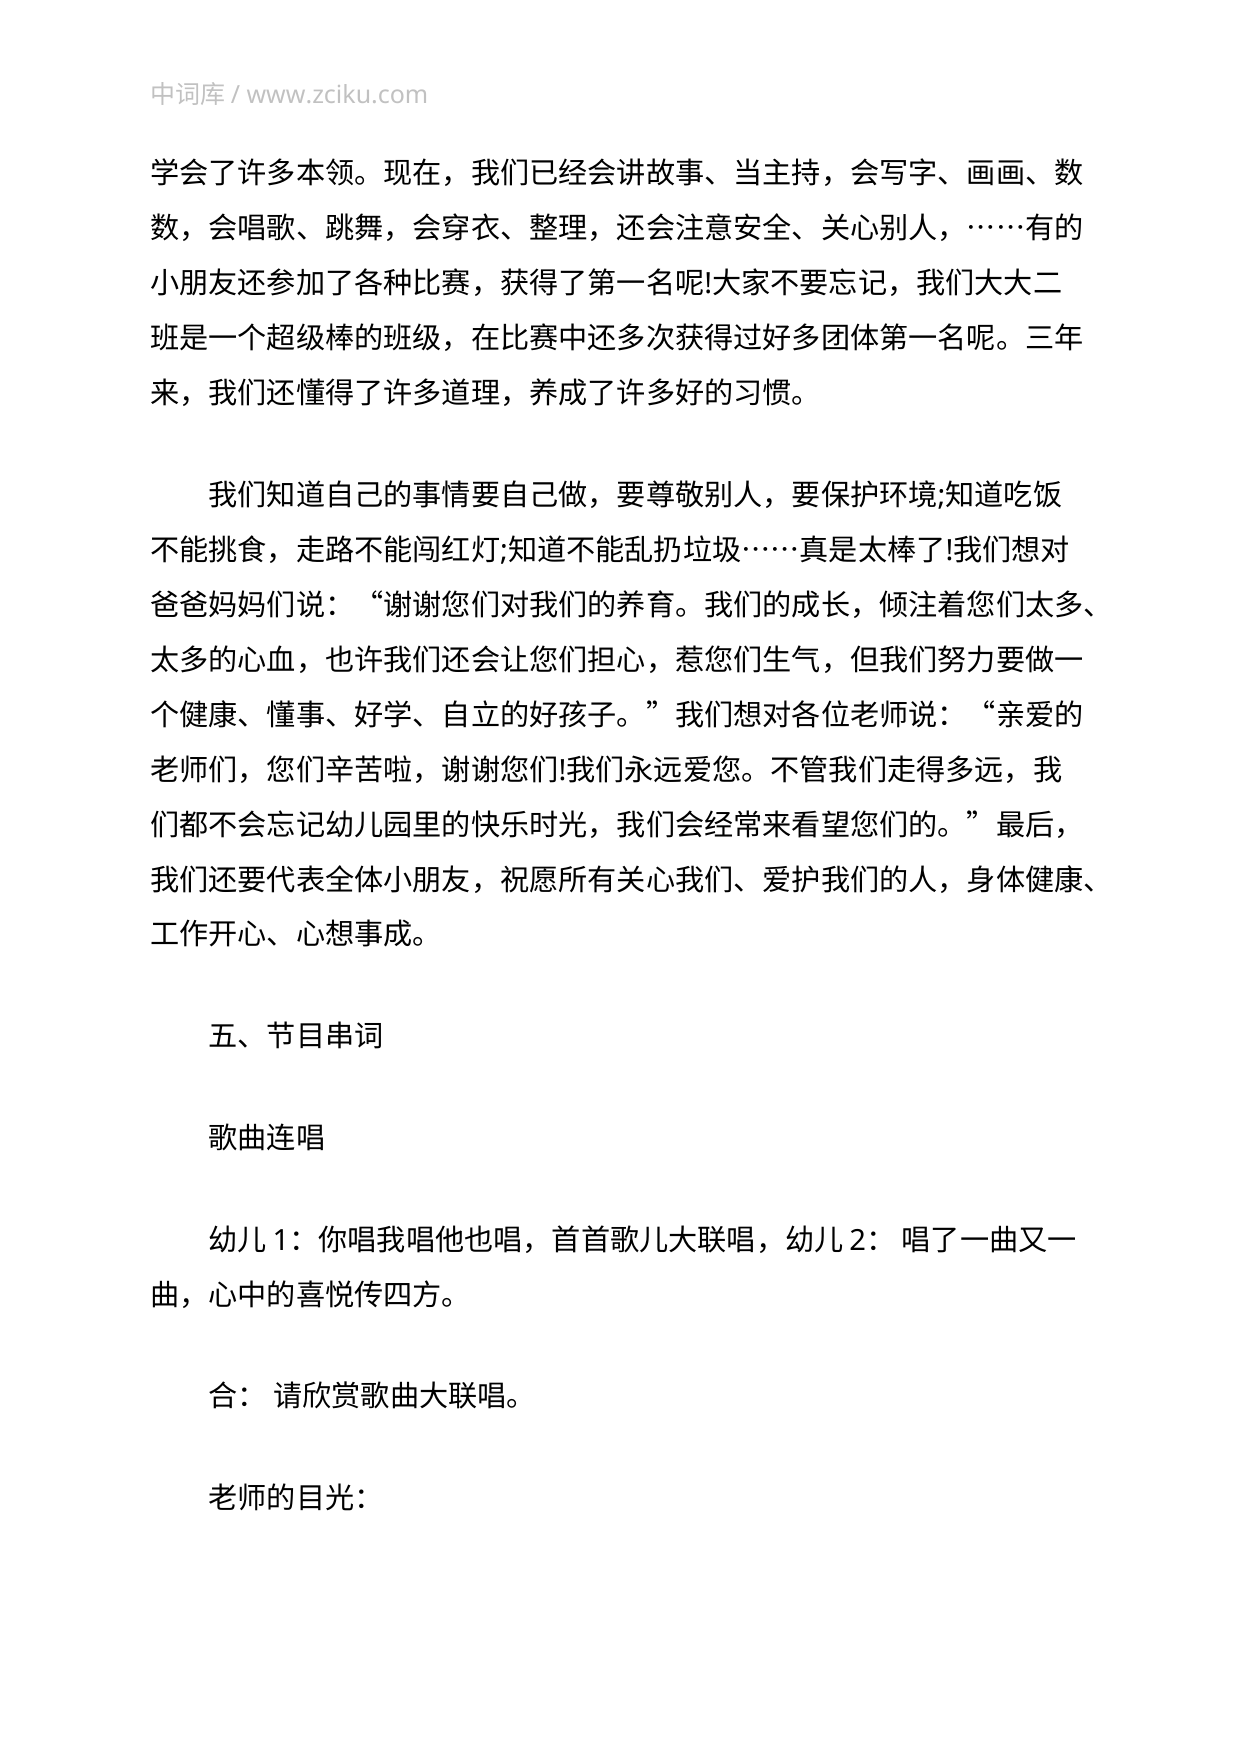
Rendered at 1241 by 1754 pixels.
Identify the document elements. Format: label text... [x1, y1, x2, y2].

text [150, 150, 1090, 412]
text 五、节目串词 [150, 1013, 1090, 1055]
text 我们知道自己的事情要自己做，要尊敬别人，要保护环境;知道吃饭不能挑食，走路不能闯红灯;知道不能乱扔垃圾……真是太棒了!我们想对爸爸妈妈们说：“谢谢您们对我们的养育。我们的成长，倾注着您们太多、太多的心血，也许我们还会让您们担心，惹您们生气，但我们努力要做一个健康、懂事、好学、自立的好孩子。”我们想对各位老师说：“亲爱的老师们，您们辛苦啦，谢谢您们!我们永远爱您。不管我们走得多远，我们都不会忘记幼儿园里的快乐时光，我们会经常来看望您们的。”最后，我们还要代表全体小朋友，祝愿所有关心我们、爱护我们的人，身体健康、工作开心、心想事成。 [150, 471, 1090, 953]
text 歌曲连唱 [150, 1114, 1090, 1157]
text 老师的目光： [150, 1475, 1090, 1517]
text 幼儿1：你唱我唱他也唱，首首歌儿大联唱，幼儿2： 唱了一曲又一曲，心中的喜悦传四方。 [150, 1216, 1090, 1313]
text 合： 请欣赏歌曲大联唱。 [150, 1373, 1090, 1415]
